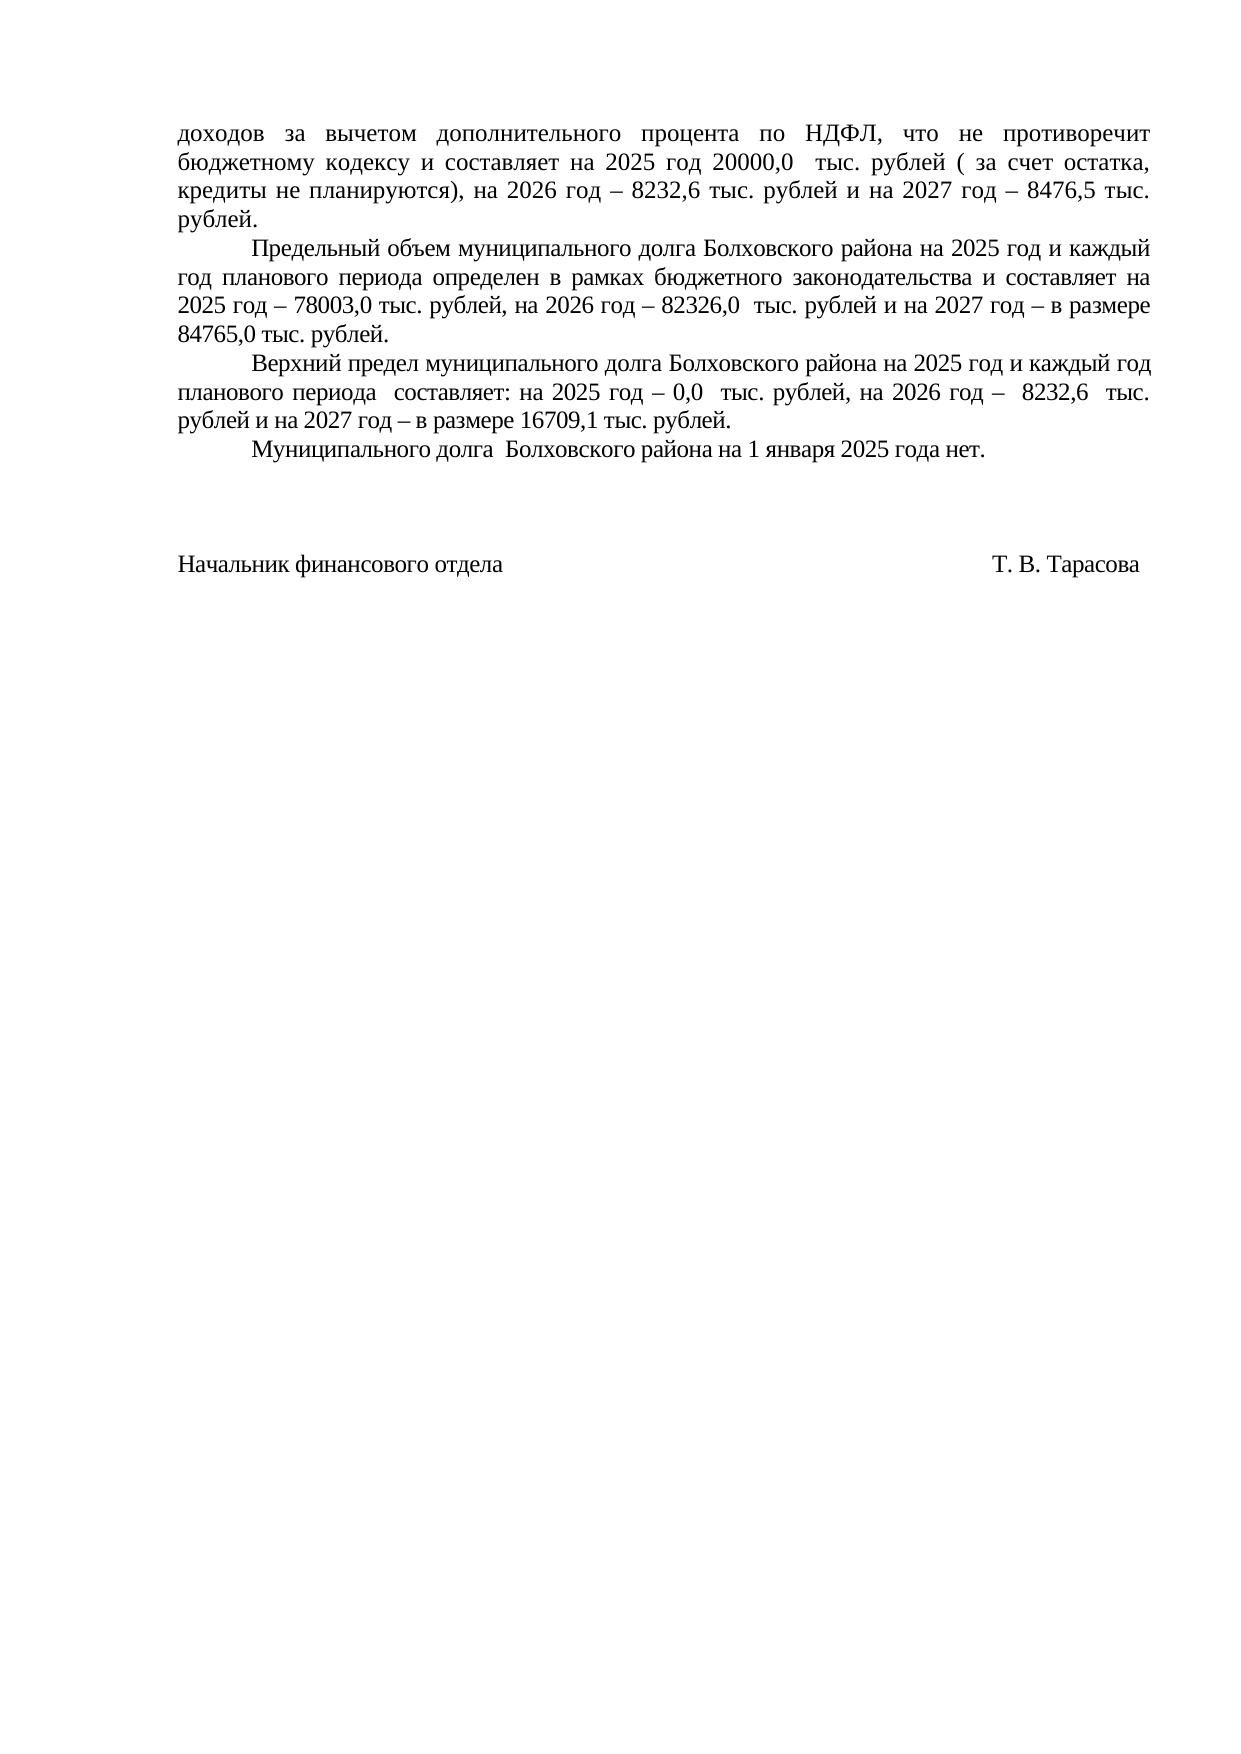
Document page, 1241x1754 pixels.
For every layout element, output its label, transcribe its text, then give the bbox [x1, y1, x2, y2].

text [177, 118, 1152, 233]
text Начальник финансового отдела Т. В. Тарасова [177, 549, 1152, 578]
text Муниципального долга Болховского района на 1 января 2025 года нет. [177, 434, 1152, 463]
text Предельный объем муниципального долга Болховского района на 2025 год и каждый год планового периода определен в рамках бюджетного законодательства и составляет на 2025 год – 78003,0 тыс. рублей, на 2026 год – 82326,0 тыс. рублей и на 2027 год – в размере 84765,0 тыс. рублей. [177, 233, 1152, 348]
text Верхний предел муниципального долга Болховского района на 2025 год и каждый год планового периода составляет: на 2025 год – 0,0 тыс. рублей, на 2026 год – 8232,6 тыс. рублей и на 2027 год – в размере 16709,1 тыс. рублей. [177, 348, 1152, 434]
